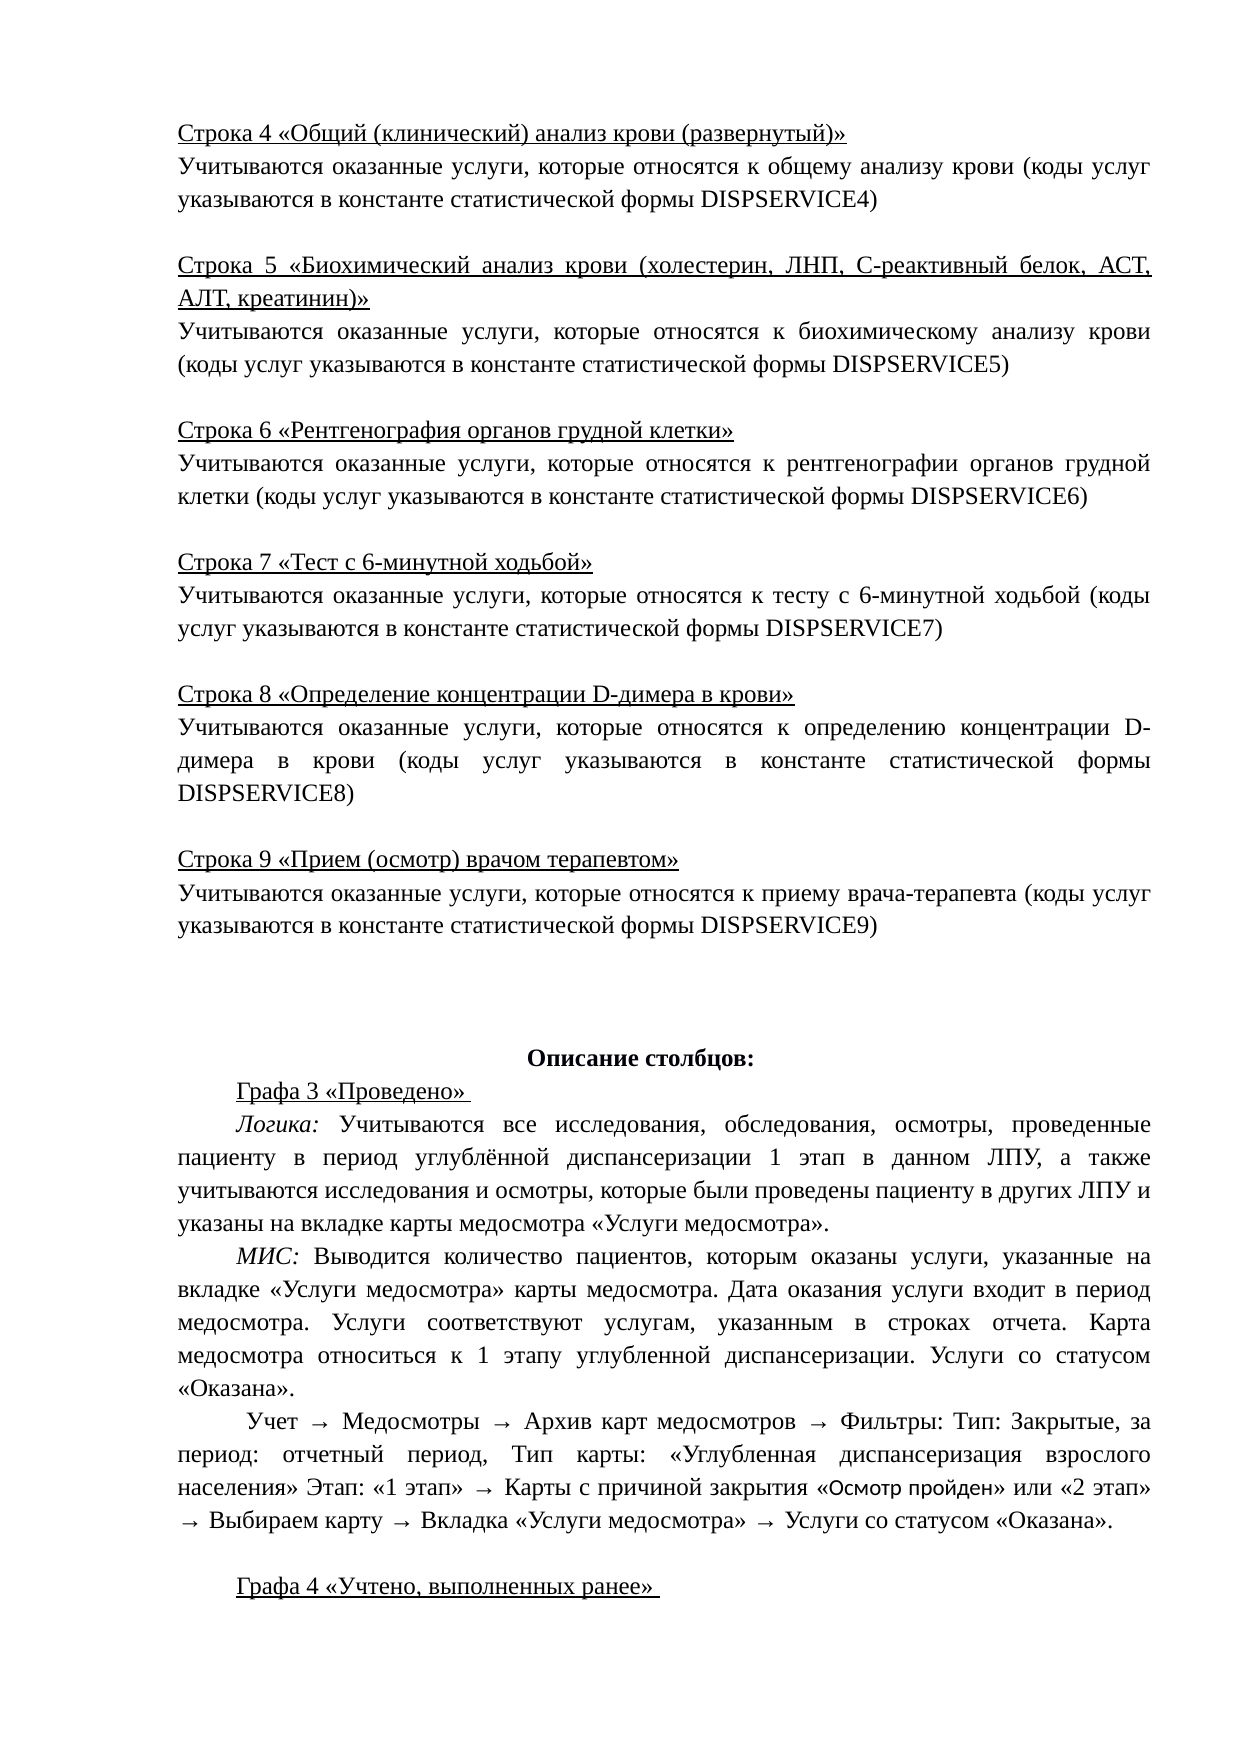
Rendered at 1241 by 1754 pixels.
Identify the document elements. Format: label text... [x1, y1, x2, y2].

text Строка 5 «Биохимический анализ крови (холестерин, ЛНП, С-реактивный белок, АСТ, АЛТ, креатинин)» [177, 276, 1152, 312]
text Строка 6 «Рентгенография органов грудной клетки» [177, 415, 1152, 444]
text Учитываются оказанные услуги, которые относятся к рентгенографии органов грудной клетки (коды услуг указываются в константе статистической формы DISPSERVICE6) [177, 448, 1152, 510]
text Учитываются оказанные услуги, которые относятся к тесту с 6-минутной ходьбой (коды услуг указываются в константе статистической формы DISPSERVICE7) [177, 580, 1152, 642]
text Строка 5 «Биохимический анализ крови (холестерин, ЛНП, С-реактивный белок, АСТ, АЛТ, креатинин)» [177, 250, 1152, 275]
text Строка 8 «Определение концентрации D-димера в крови» [177, 679, 1152, 708]
text Учитываются оказанные услуги, которые относятся к приему врача-терапевта (коды услуг указываются в константе статистической формы DISPSERVICE9) [177, 878, 1152, 939]
text Учитываются оказанные услуги, которые относятся к биохимическому анализу крови (коды услуг указываются в константе статистической формы DISPSERVICE5) [177, 316, 1152, 378]
text Учет → Медосмотры → Архив карт медосмотров → Фильтры: Тип: Закрытые, за период: отчетный период, Тип карты: «Углубленная диспансеризация взрослого населения» Этап: «1 этап» → Карты с причиной закрытия «Осмотр пройден» или «2 этап» → Выбираем карту → Вкладка «Услуги медосмотра» → Услуги со статусом «Оказана». [177, 1406, 1152, 1534]
text Графа 4 «Учтено, выполненных ранее» [177, 1571, 1152, 1600]
text Логика: Учитываются все исследования, обследования, осмотры, проведенные пациенту в период углублённой диспансеризации 1 этап в данном ЛПУ, а также учитываются исследования и осмотры, которые были проведены пациенту в других ЛПУ и указаны на вкладке карты медосмотра «Услуги медосмотра». [177, 1109, 1152, 1237]
text Графа 3 «Проведено» [177, 1076, 1152, 1104]
text Учитываются оказанные услуги, которые относятся к общему анализу крови (коды услуг указываются в константе статистической формы DISPSERVICE4) [177, 151, 1152, 213]
text Строка 4 «Общий (клинический) анализ крови (развернутый)» [177, 118, 1152, 147]
text Описание столбцов: [177, 1043, 1104, 1071]
text Строка 7 «Тест с 6-минутной ходьбой» [177, 547, 1152, 576]
text Учитываются оказанные услуги, которые относятся к определению концентрации D-димера в крови (коды услуг указываются в константе статистической формы DISPSERVICE8) [177, 712, 1152, 807]
text Строка 9 «Прием (осмотр) врачом терапевтом» [177, 844, 1152, 873]
text МИС: Выводится количество пациентов, которым оказаны услуги, указанные на вкладке «Услуги медосмотра» карты медосмотра. Дата оказания услуги входит в период медосмотра. Услуги соответствуют услугам, указанным в строках отчета. Карта медосмотра относиться к 1 этапу углубленной диспансеризации. Услуги со статусом «Оказана». [177, 1241, 1152, 1402]
